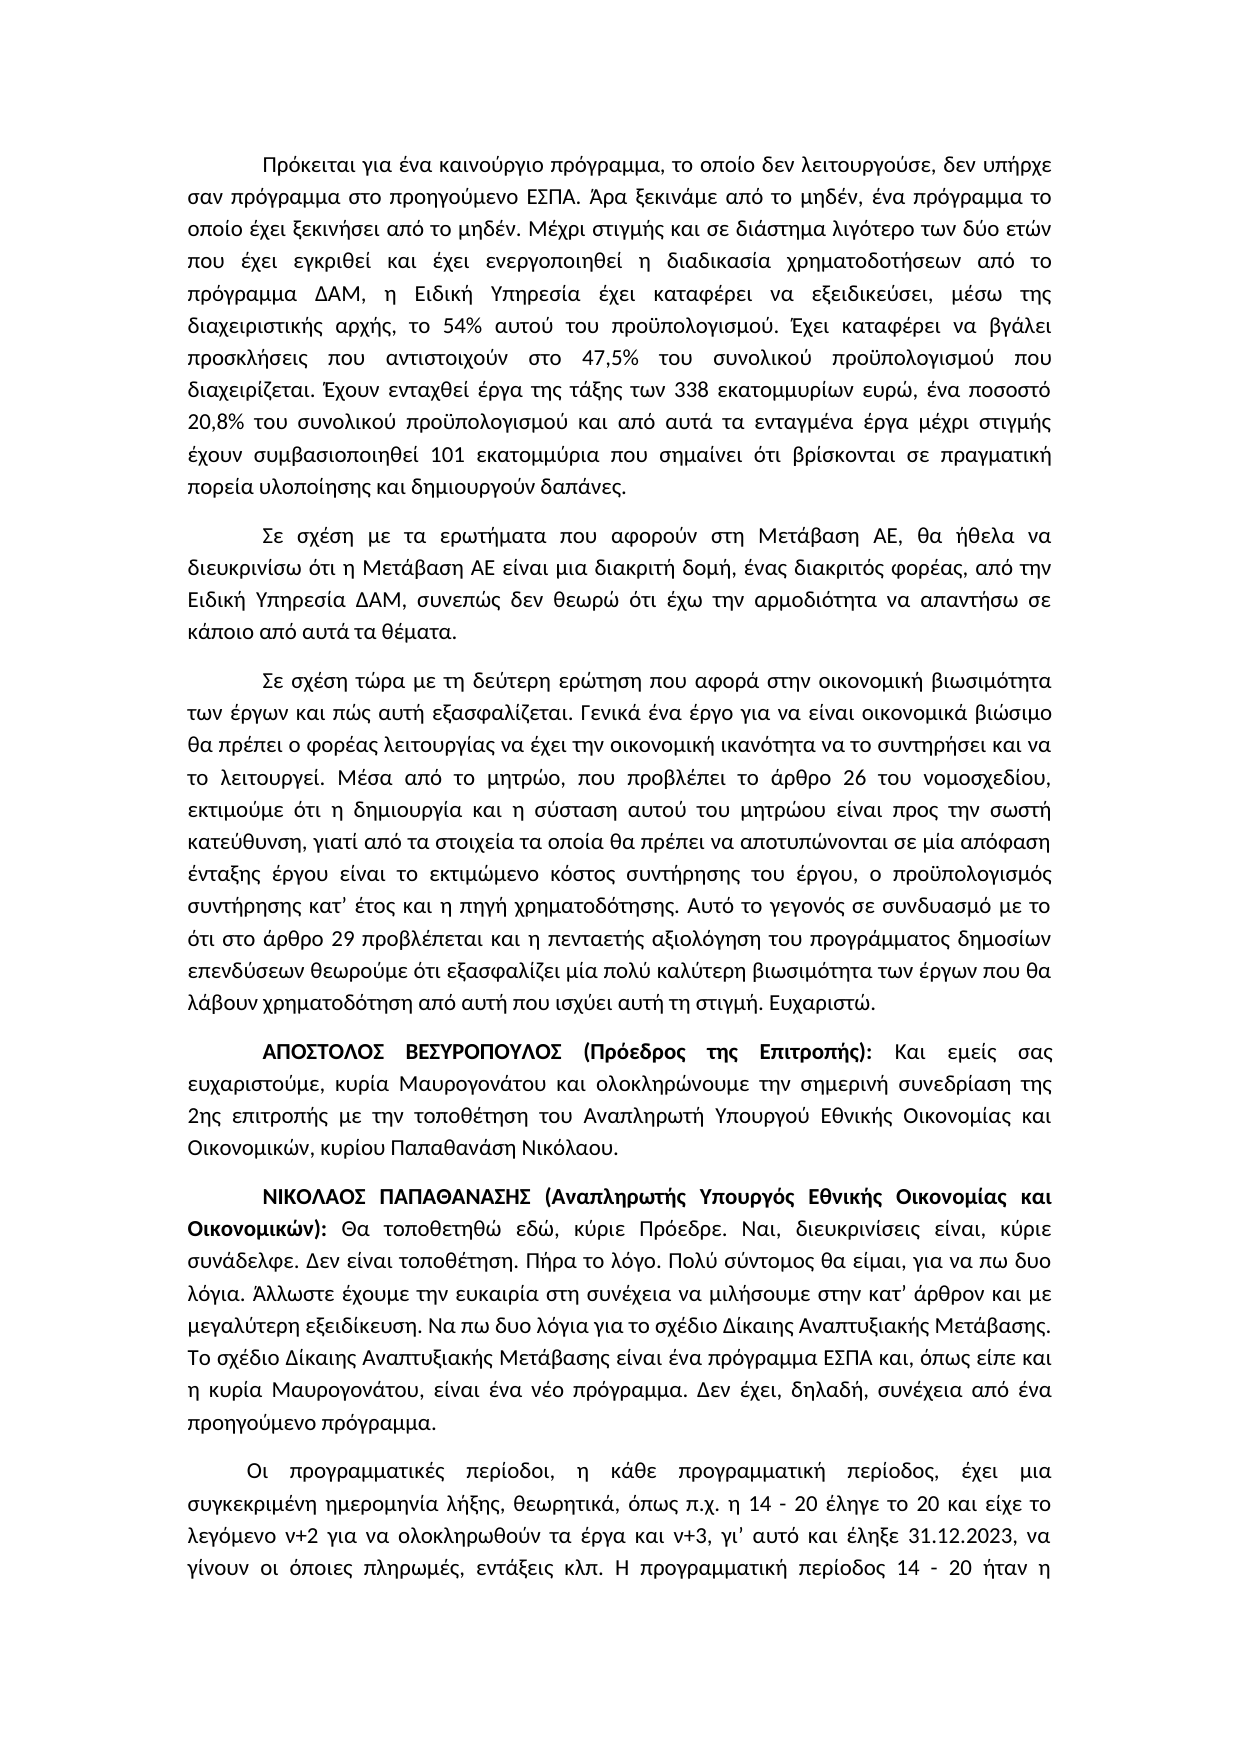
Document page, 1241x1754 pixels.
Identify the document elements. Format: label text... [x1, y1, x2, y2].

text ΝΙΚΟΛΑΟΣ ΠΑΠΑΘΑΝΑΣΗΣ (Αναπληρωτής Υπουργός Εθνικής Οικονομίας και Οικονομικών): Θα τοποθετηθώ εδώ, κύριε Πρόεδρε. Ναι, διευκρινίσεις είναι, κύριε συνάδελφε. Δεν είναι τοποθέτηση. Πήρα το λόγο. Πολύ σύντομος θα είμαι, για να πω δυο λόγια. Άλλωστε έχουμε την ευκαιρία στη συνέχεια να μιλήσουμε στην κατ’ άρθρον και με μεγαλύτερη εξειδίκευση. Να πω δυο λόγια για το σχέδιο Δίκαιης Αναπτυξιακής Μετάβασης. Το σχέδιο Δίκαιης Αναπτυξιακής Μετάβασης είναι ένα πρόγραμμα ΕΣΠΑ και, όπως είπε και η κυρία Μαυρογονάτου, είναι ένα νέο πρόγραμμα. Δεν έχει, δηλαδή, συνέχεια από ένα προηγούμενο πρόγραμμα. [187, 1182, 1053, 1436]
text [187, 1456, 1053, 1581]
text Σε σχέση τώρα με τη δεύτερη ερώτηση που αφορά στην οικονομική βιωσιμότητα των έργων και πώς αυτή εξασφαλίζεται. Γενικά ένα έργο για να είναι οικονομικά βιώσιμο θα πρέπει ο φορέας λειτουργίας να έχει την οικονομική ικανότητα να το συντηρήσει και να το λειτουργεί. Μέσα από το μητρώο, που προβλέπει το άρθρο 26 του νομοσχεδίου, εκτιμούμε ότι η δημιουργία και η σύσταση αυτού του μητρώου είναι προς την σωστή κατεύθυνση, γιατί από τα στοιχεία τα οποία θα πρέπει να αποτυπώνονται σε μία απόφαση ένταξης έργου είναι το εκτιμώμενο κόστος συντήρησης του έργου, ο προϋπολογισμός συντήρησης κατ’ έτος και η πηγή χρηματοδότησης. Αυτό το γεγονός σε συνδυασμό με το ότι στο άρθρο 29 προβλέπεται και η πενταετής αξιολόγηση του προγράμματος δημοσίων επενδύσεων θεωρούμε ότι εξασφαλίζει μία πολύ καλύτερη βιωσιμότητα των έργων που θα λάβουν χρηματοδότηση από αυτή που ισχύει αυτή τη στιγμή. Ευχαριστώ. [187, 666, 1053, 1016]
text ΑΠΟΣΤΟΛΟΣ ΒΕΣΥΡΟΠΟΥΛΟΣ (Πρόεδρος της Επιτροπής): Και εμείς σας ευχαριστούμε, κυρία Μαυρογονάτου και ολοκληρώνουμε την σημερινή συνεδρίαση της 2ης επιτροπής με την τοποθέτηση του Αναπληρωτή Υπουργού Εθνικής Οικονομίας και Οικονομικών, κυρίου Παπαθανάση Νικόλαου. [187, 1037, 1053, 1161]
text Πρόκειται για ένα καινούργιο πρόγραμμα, το οποίο δεν λειτουργούσε, δεν υπήρχε σαν πρόγραμμα στο προηγούμενο ΕΣΠΑ. Άρα ξεκινάμε από το μηδέν, ένα πρόγραμμα το οποίο έχει ξεκινήσει από το μηδέν. Μέχρι στιγμής και σε διάστημα λιγότερο των δύο ετών που έχει εγκριθεί και έχει ενεργοποιηθεί η διαδικασία χρηματοδοτήσεων από το πρόγραμμα ΔΑΜ, η Ειδική Υπηρεσία έχει καταφέρει να εξειδικεύσει, μέσω της διαχειριστικής αρχής, το 54% αυτού του προϋπολογισμού. Έχει καταφέρει να βγάλει προσκλήσεις που αντιστοιχούν στο 47,5% του συνολικού προϋπολογισμού που διαχειρίζεται. Έχουν ενταχθεί έργα της τάξης των 338 εκατομμυρίων ευρώ, ένα ποσοστό 20,8% του συνολικού προϋπολογισμού και από αυτά τα ενταγμένα έργα μέχρι στιγμής έχουν συμβασιοποιηθεί 101 εκατομμύρια που σημαίνει ότι βρίσκονται σε πραγματική πορεία υλοποίησης και δημιουργούν δαπάνες. [187, 150, 1053, 500]
text Σε σχέση με τα ερωτήματα που αφορούν στη Μετάβαση ΑΕ, θα ήθελα να διευκρινίσω ότι η Μετάβαση ΑΕ είναι μια διακριτή δομή, ένας διακριτός φορέας, από την Ειδική Υπηρεσία ΔΑΜ, συνεπώς δεν θεωρώ ότι έχω την αρμοδιότητα να απαντήσω σε κάποιο από αυτά τα θέματα. [187, 521, 1053, 645]
